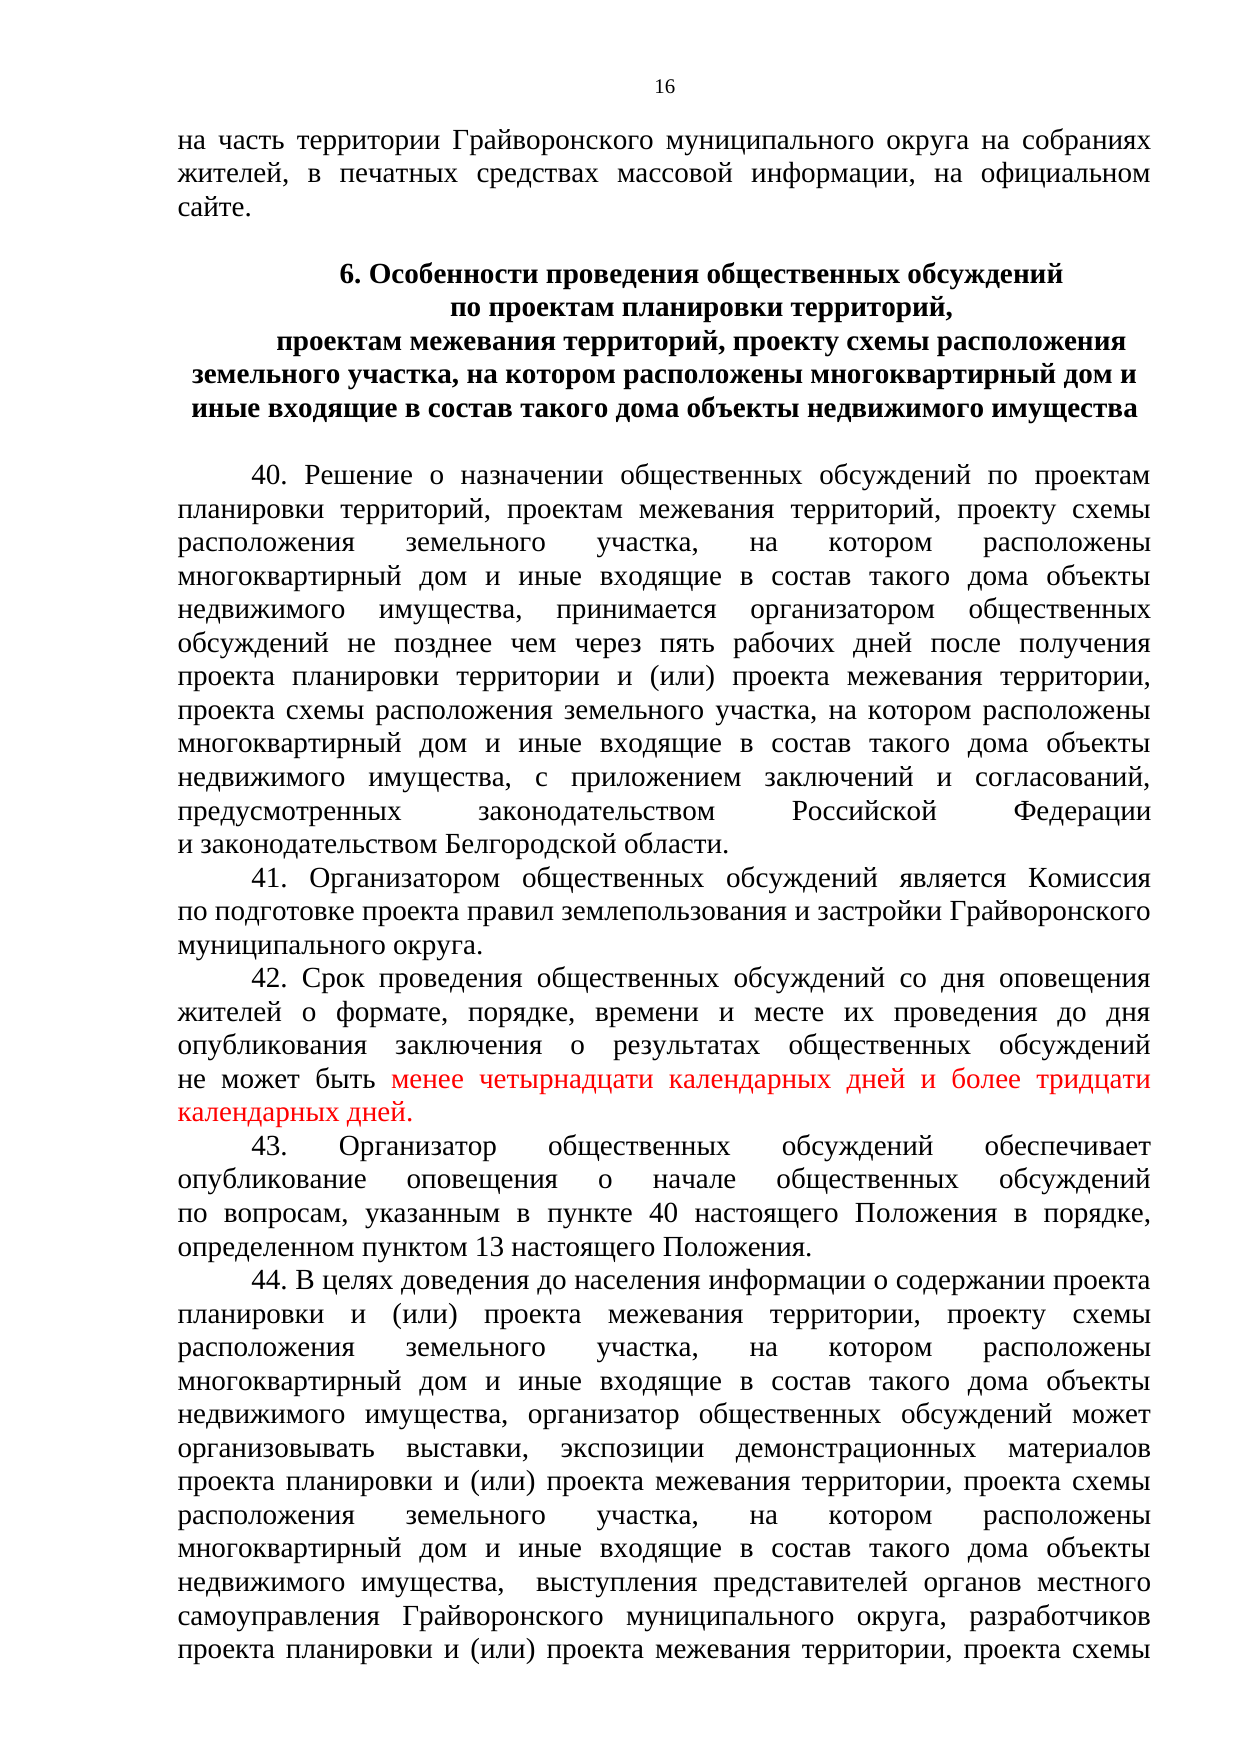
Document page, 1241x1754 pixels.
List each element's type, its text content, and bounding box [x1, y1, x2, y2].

text 43. Организатор общественных обсуждений обеспечивает опубликование оповещения о начале общественных обсуждений по вопросам, указанным в пункте 40 настоящего Положения в порядке, определенном пунктом 13 настоящего Положения. [177, 1128, 1152, 1262]
title 6. Особенности проведения общественных обсуждений [177, 256, 1152, 289]
text 40. Решение о назначении общественных обсуждений по проектам планировки территорий, проектам межевания территорий, проекту схемы расположения земельного участка, на котором расположены многоквартирный дом и иные входящие в состав такого дома объекты недвижимого имущества, принимается организатором общественных обсуждений не позднее чем через пять рабочих дней после получения проекта планировки территории и (или) проекта межевания территории, проекта схемы расположения земельного участка, на котором расположены многоквартирный дом и иные входящие в состав такого дома объекты недвижимого имущества, с приложением заключений и согласований, предусмотренных законодательством Российской Федерации и законодательством Белгородской области. [177, 457, 1152, 860]
title проектам межевания территорий, проекту схемы расположения земельного участка, на котором расположены многоквартирный дом и иные входящие в состав такого дома объекты недвижимого имущества [177, 323, 1152, 424]
text 41. Организатором общественных обсуждений является Комиссия по подготовке проекта правил землепользования и застройки Грайворонского муниципального округа. [177, 860, 1152, 960]
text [177, 122, 1152, 222]
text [177, 1262, 1152, 1665]
title по проектам планировки территорий, [177, 289, 1152, 323]
text 42. Срок проведения общественных обсуждений со дня оповещения жителей о формате, порядке, времени и месте их проведения до дня опубликования заключения о результатах общественных обсуждений не может быть менее четырнадцати календарных дней и более тридцати календарных дней. [177, 960, 1152, 1128]
